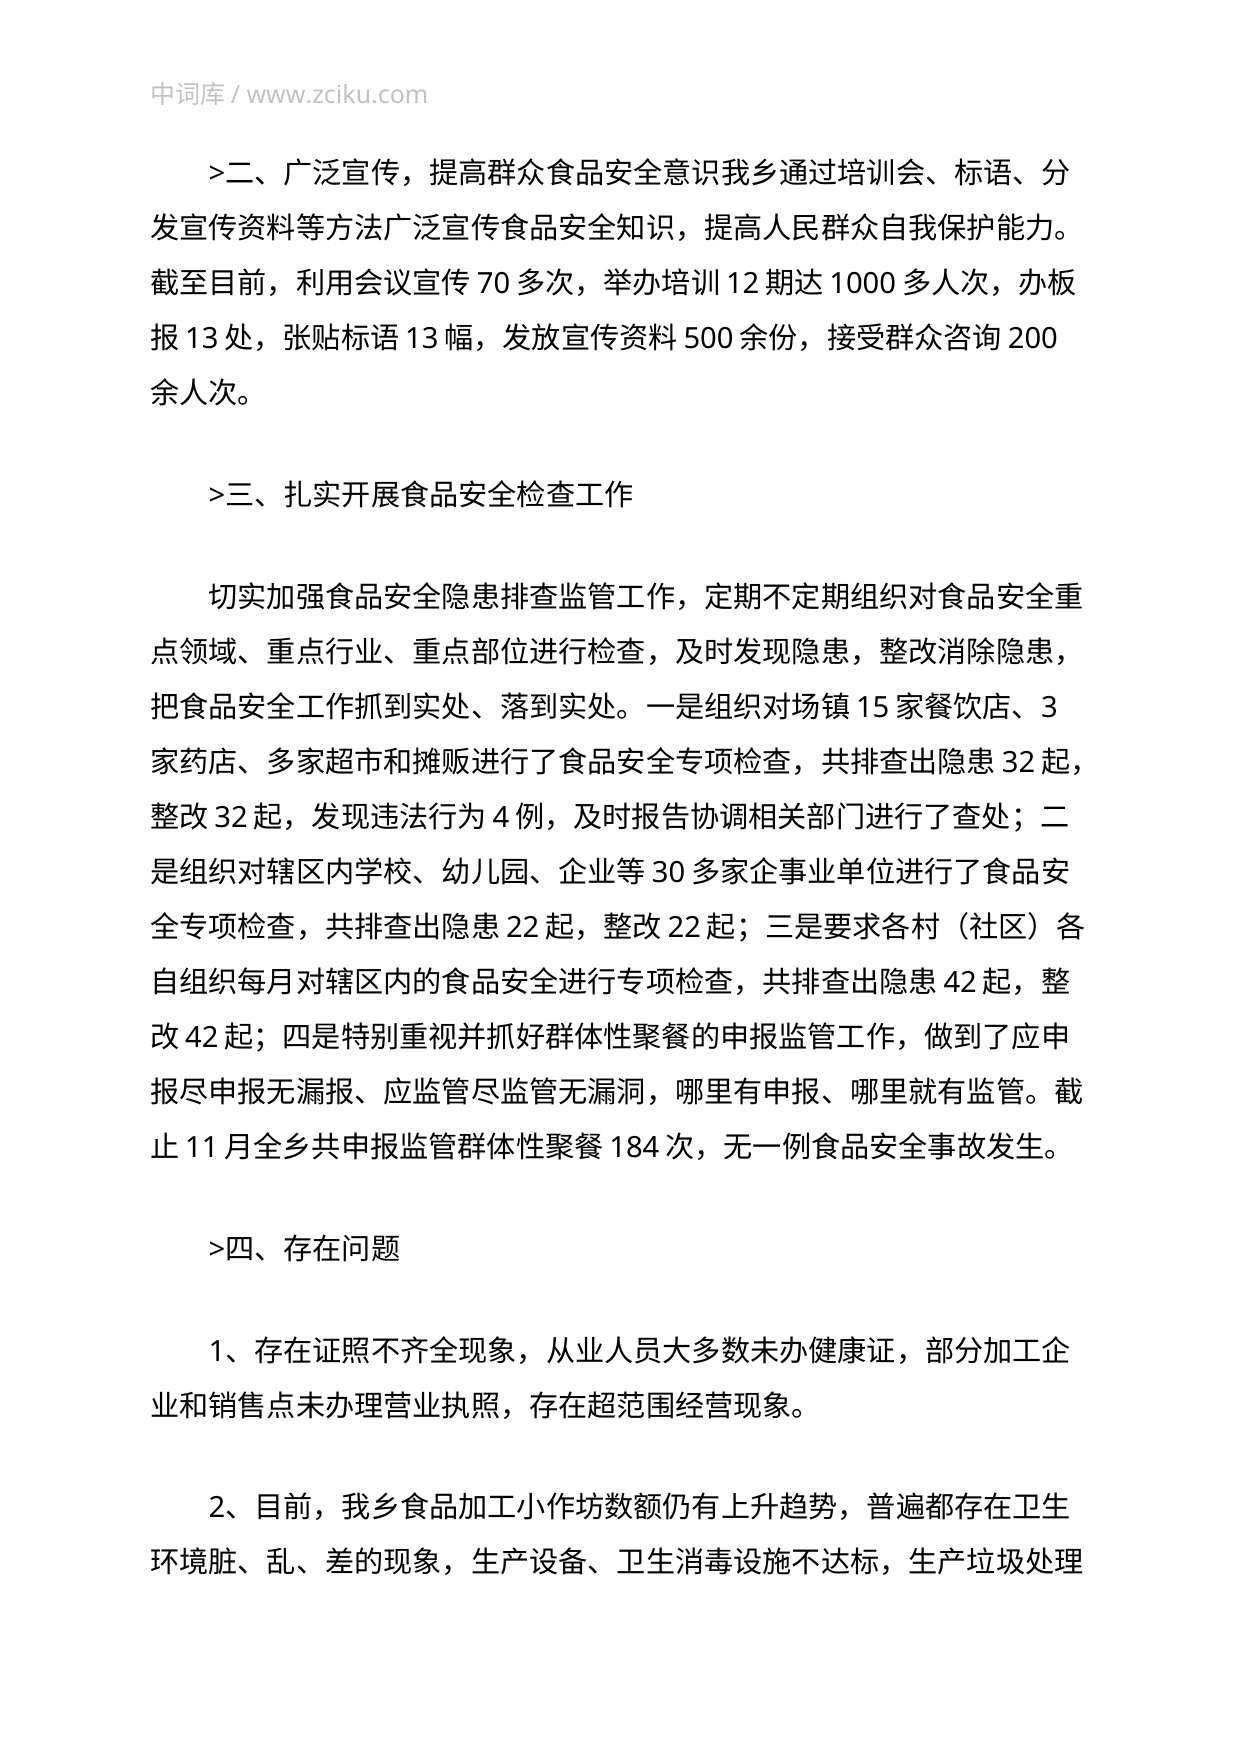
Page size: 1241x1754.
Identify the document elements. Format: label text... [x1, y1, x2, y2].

text >四、存在问题 [150, 1225, 1090, 1268]
text >三、扎实开展食品安全检查工作 [150, 472, 1090, 514]
text 1、存在证照不齐全现象，从业人员大多数未办健康证，部分加工企业和销售点未办理营业执照，存在超范围经营现象。 [150, 1327, 1090, 1424]
text 切实加强食品安全隐患排查监管工作，定期不定期组织对食品安全重点领域、重点行业、重点部位进行检查，及时发现隐患，整改消除隐患，把食品安全工作抓到实处、落到实处。一是组织对场镇15家餐饮店、3家药店、多家超市和摊贩进行了食品安全专项检查，共排查出隐患32起，整改32起，发现违法行为4例，及时报告协调相关部门进行了查处；二是组织对辖区内学校、幼儿园、企业等30多家企事业单位进行了食品安全专项检查，共排查出隐患22起，整改22起；三是要求各村（社区）各自组织每月对辖区内的食品安全进行专项检查，共排查出隐患42起，整改42起；四是特别重视并抓好群体性聚餐的申报监管工作，做到了应申报尽申报无漏报、应监管尽监管无漏洞，哪里有申报、哪里就有监管。截止11月全乡共申报监管群体性聚餐184次，无一例食品安全事故发生。 [150, 574, 1090, 1166]
text >二、广泛宣传，提高群众食品安全意识我乡通过培训会、标语、分发宣传资料等方法广泛宣传食品安全知识，提高人民群众自我保护能力。截至目前，利用会议宣传70多次，举办培训12期达1000多人次，办板报13处，张贴标语13幅，发放宣传资料500余份，接受群众咨询200余人次。 [150, 150, 1090, 412]
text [150, 1484, 1090, 1581]
